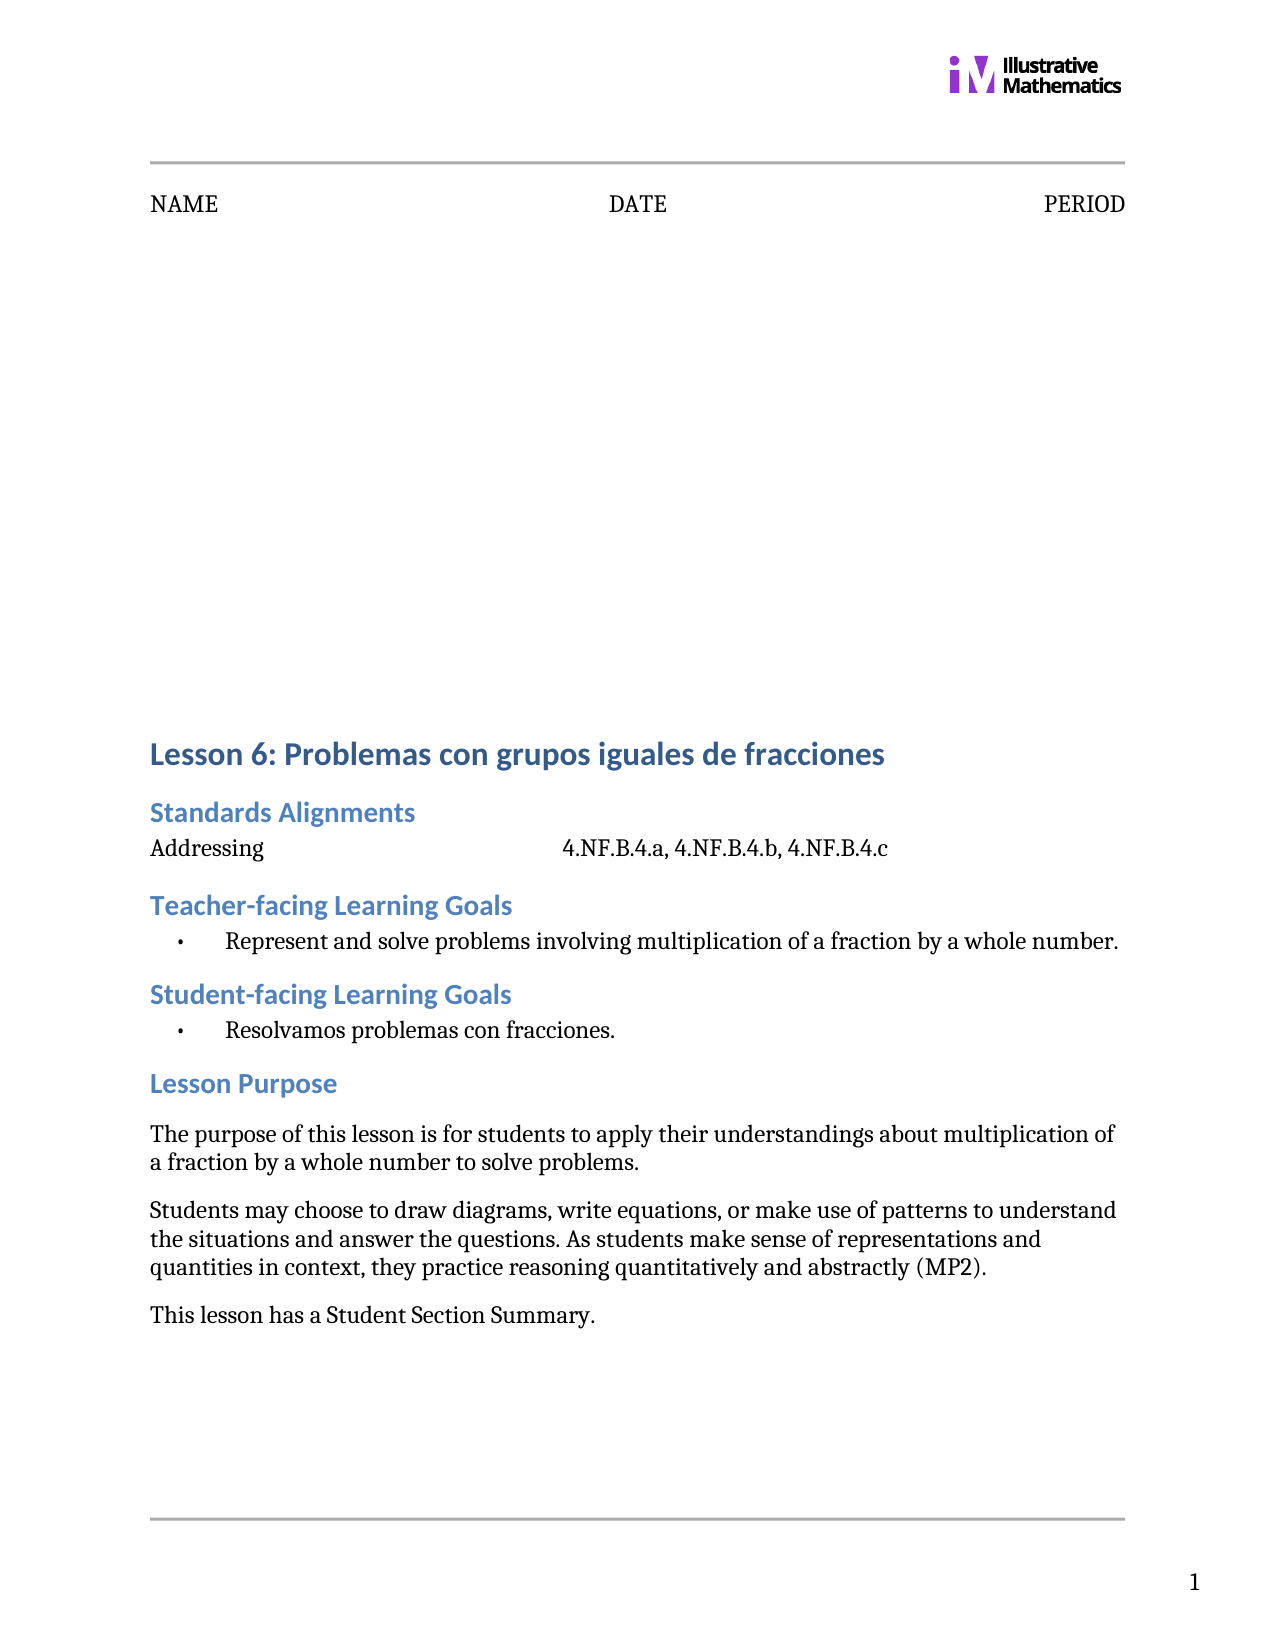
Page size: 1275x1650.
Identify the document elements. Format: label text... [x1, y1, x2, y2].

table_header Addressing [139, 830, 551, 866]
subtitle Lesson 6: Problemas con grupos iguales de fracciones [150, 733, 1125, 774]
subtitle Standards Alignments [150, 794, 1125, 830]
list Resolvamos problemas con fracciones. [175, 1016, 1125, 1044]
subtitle Teacher-facing Learning Goals [150, 887, 1125, 923]
list Represent and solve problems involving multiplication of a fraction by a whole number. [175, 927, 1125, 955]
text This lesson has a Student Section Summary. [150, 1301, 1125, 1329]
picture [949, 55, 1121, 93]
text The purpose of this lesson is for students to apply their understandings about multiplication of a fraction by a whole number to solve problems. [150, 1119, 1125, 1177]
text Students may choose to draw diagrams, write equations, or make use of patterns to understand the situations and answer the questions. As students make sense of representations and quantities in context, they practice reasoning quantitatively and abstractly (MP2). [150, 1196, 1125, 1282]
subtitle Student-facing Learning Goals [150, 976, 1125, 1012]
subtitle Lesson Purpose [150, 1065, 1125, 1101]
table_header 4.NF.B.4.a, 4.NF.B.4.b, 4.NF.B.4.c [551, 830, 964, 866]
